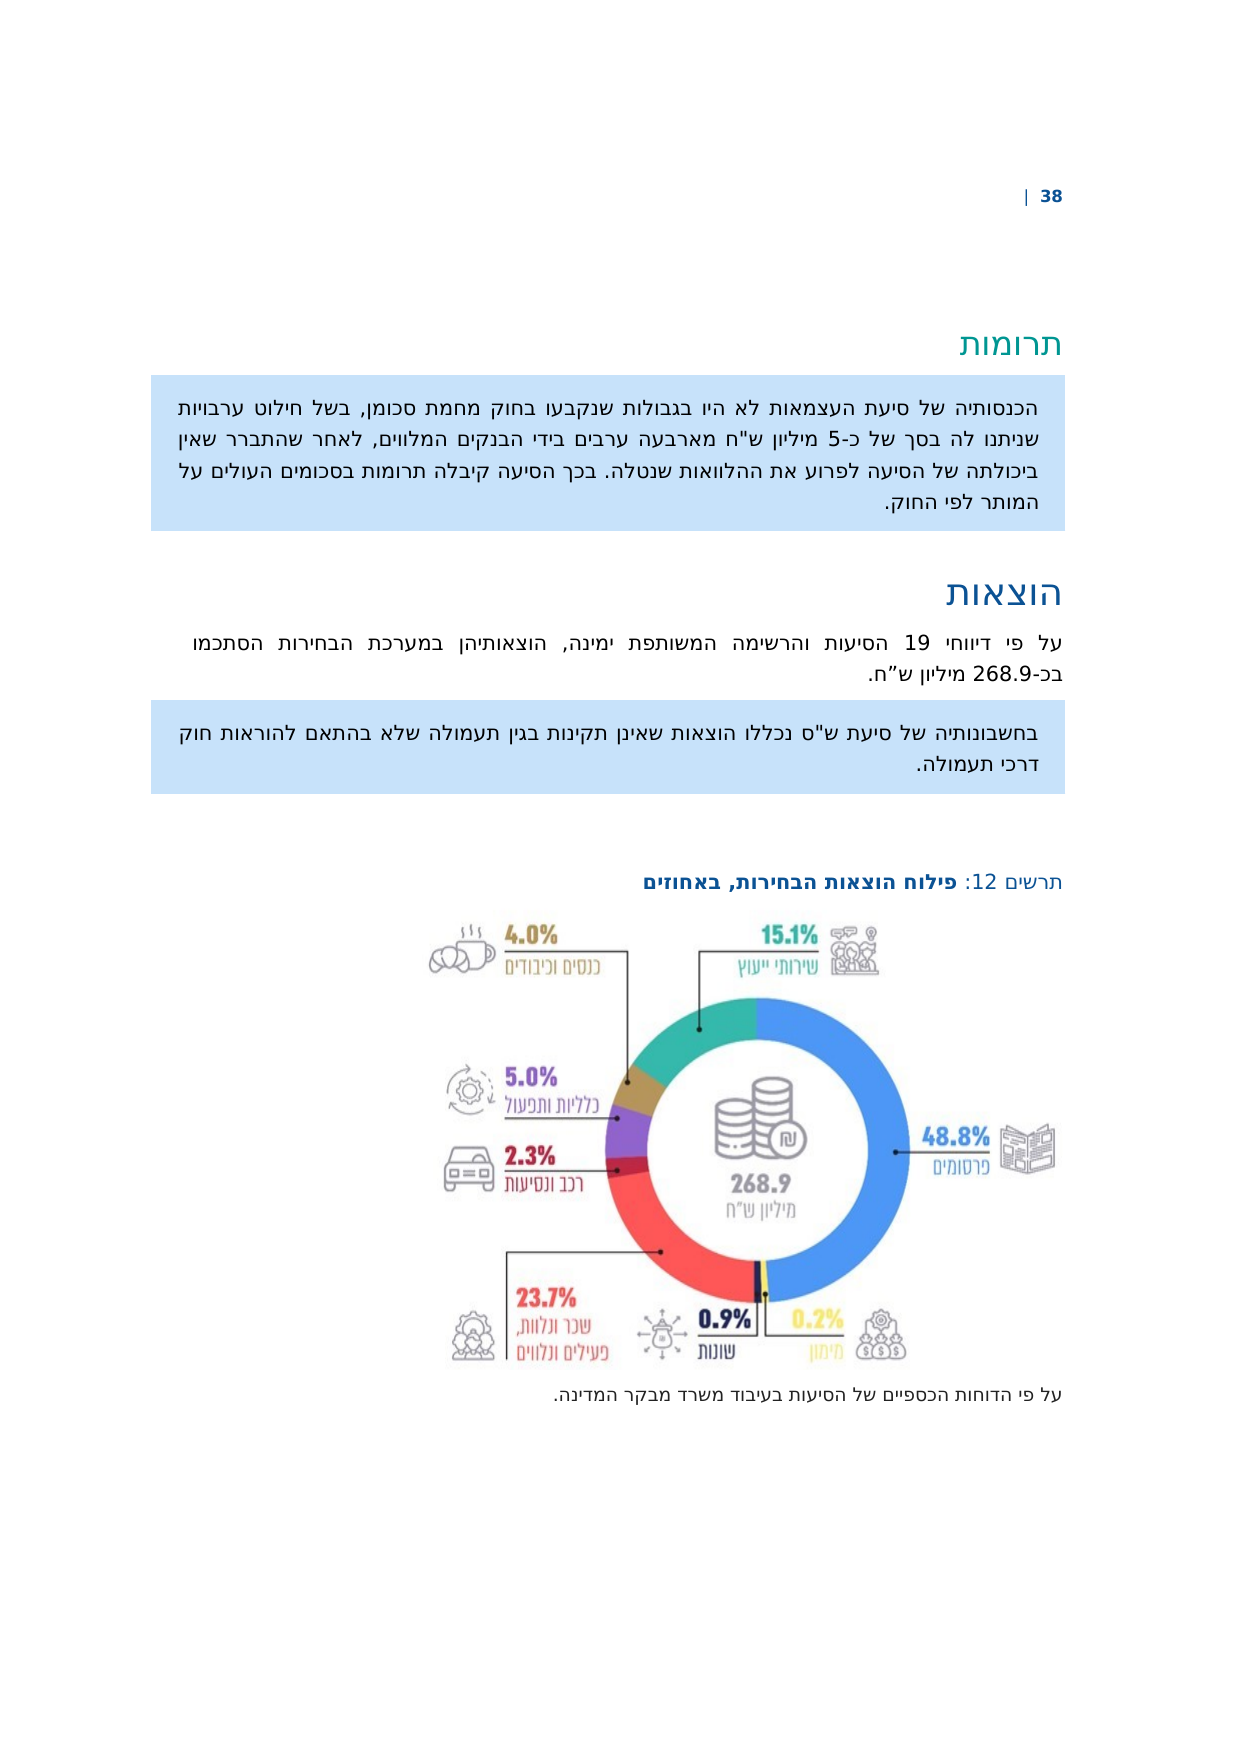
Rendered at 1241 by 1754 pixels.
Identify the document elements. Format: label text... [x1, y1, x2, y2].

text תרשים 12: פילוח הוצאות הבחירות, באחוזים [177, 862, 1063, 896]
text על פי הדוחות הכספיים של הסיעות בעיבוד משרד מבקר המדינה. [177, 1382, 1063, 1407]
picture [413, 908, 1063, 1370]
text תרומות [177, 325, 1063, 362]
text בחשבונותיה של סיעת ש"ס נכללו הוצאות שאינן תקינות בגין תעמולה שלא בהתאם להוראות חוק דרכי תעמולה. [154, 703, 1062, 791]
text הכנסותיה של סיעת העצמאות לא היו בגבולות שנקבעו בחוק מחמת סכומן, בשל חילוט ערבויות שניתנו לה בסך של כ-5 מיליון ש"ח מארבעה ערבים בידי הבנקים המלווים, לאחר שהתברר שאין ביכולתה של הסיעה לפרוע את ההלוואות שנטלה. בכך הסיעה קיבלה תרומות בסכומים העולים על המותר לפי החוק. [154, 378, 1062, 528]
text הוצאות [177, 575, 1063, 612]
text על פי דיווחי 19 הסיעות והרשימה המשותפת ימינה, הוצאותיהן במערכת הבחירות הסתכמו בכ-268.9 מיליון ש”ח. [177, 625, 1063, 687]
